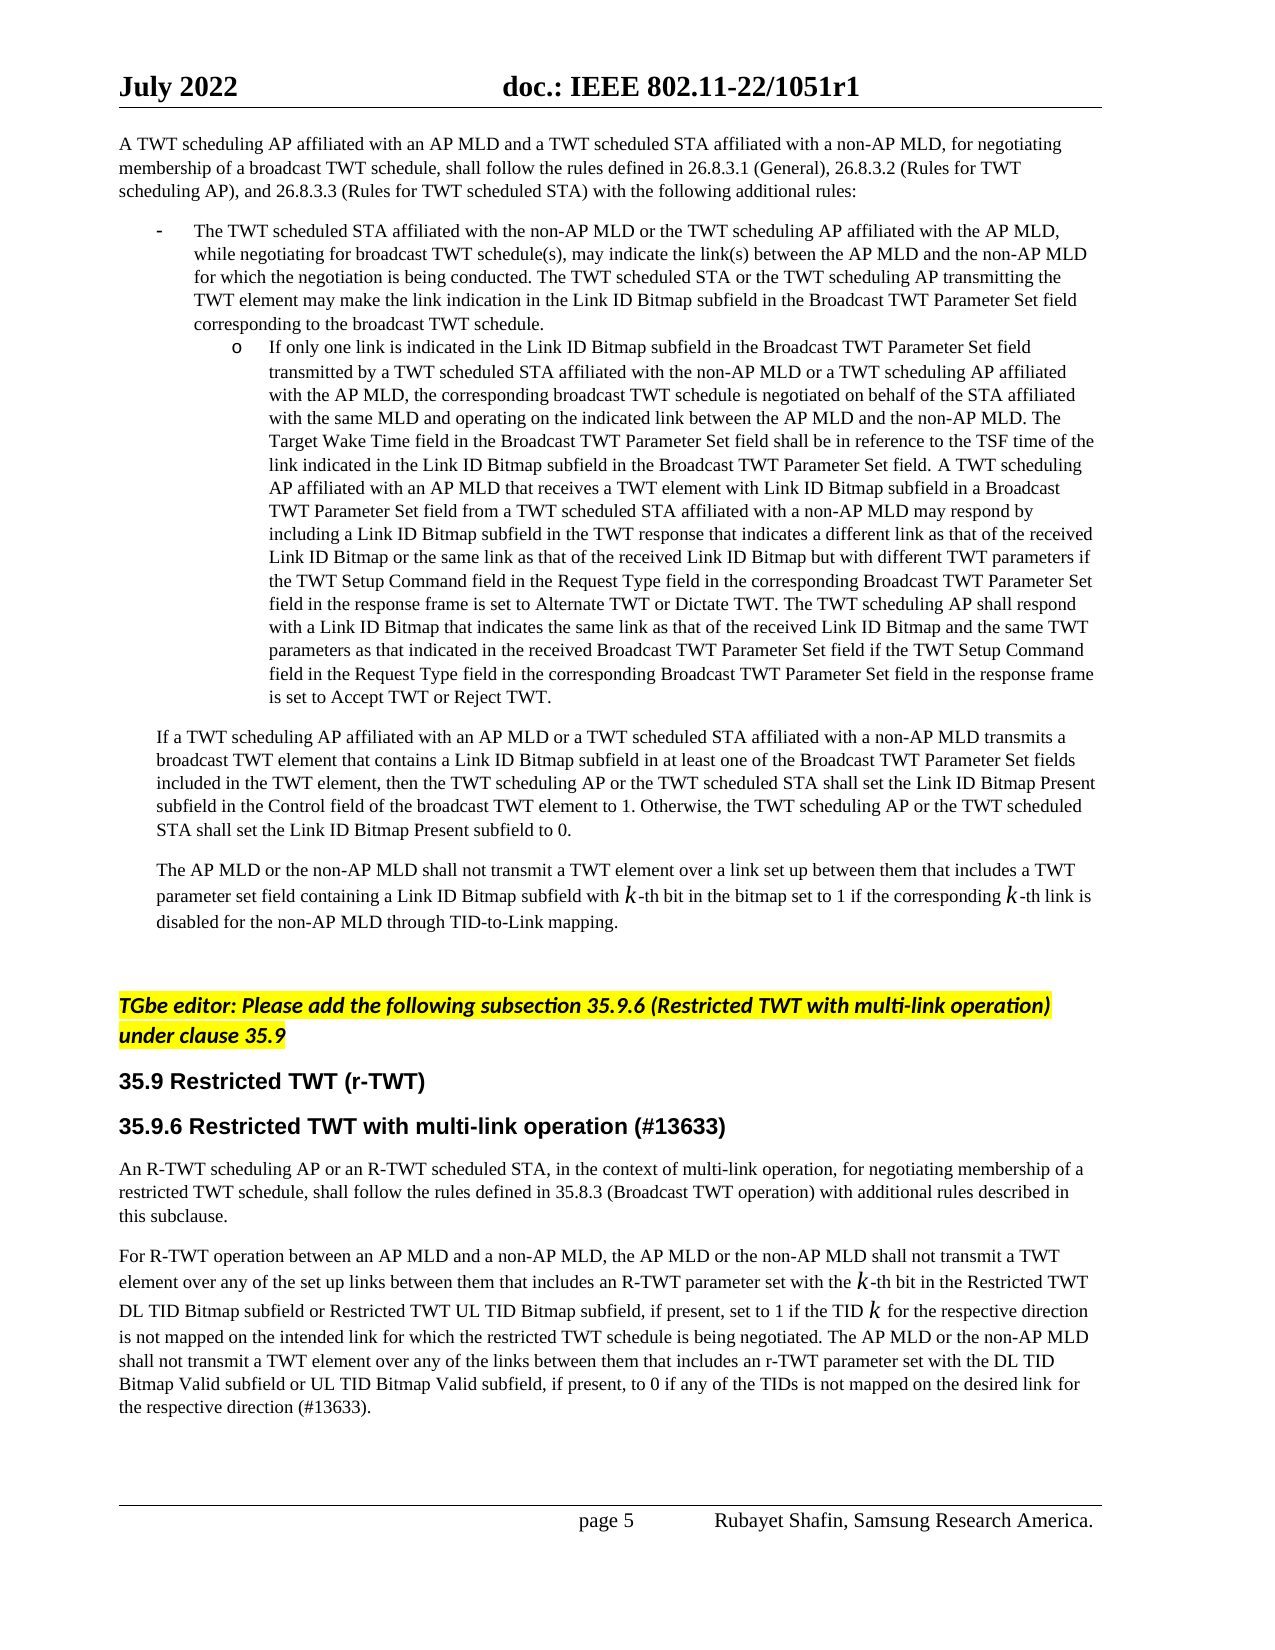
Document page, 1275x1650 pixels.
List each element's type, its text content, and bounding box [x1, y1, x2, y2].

text The AP MLD or the non-AP MLD shall not transmit a TWT element over a link set up between them that includes a TWT parameter set field containing a Link ID Bitmap subfield with -th bit in the bitmap set to 1 if the corresponding -th link is disabled for the non-AP MLD through TID-to-Link mapping. [156, 858, 1102, 933]
text A TWT scheduling AP affiliated with an AP MLD and a TWT scheduled STA affiliated with a non-AP MLD, for negotiating membership of a broadcast TWT schedule, shall follow the rules defined in 26.8.3.1 (General), 26.8.3.2 (Rules for TWT scheduling AP), and 26.8.3.3 (Rules for TWT scheduled STA) with the following additional rules: [119, 133, 1102, 201]
text 35.9.6 Restricted TWT with multi-link operation (#13633) [119, 1113, 1102, 1139]
text For R-TWT operation between an AP MLD and a non-AP MLD, the AP MLD or the non-AP MLD shall not transmit a TWT element over any of the set up links between them that includes an R-TWT parameter set with the -th bit in the Restricted TWT DL TID Bitmap subfield or Restricted TWT UL TID Bitmap subfield, if present, set to 1 if the TID for the respective direction is not mapped on the intended link for which the restricted TWT schedule is being negotiated. The AP MLD or the non-AP MLD shall not transmit a TWT element over any of the links between them that includes an r-TWT parameter set with the DL TID Bitmap Valid subfield or UL TID Bitmap Valid subfield, if present, to 0 if any of the TIDs is not mapped on the desired link for the respective direction (#13633). [119, 1244, 1102, 1417]
text TGbe editor: Please add the following subsection 35.9.6 (Restricted TWT with multi-link operation) under clause 35.9 [119, 991, 1102, 1049]
list The TWT scheduled STA affiliated with the non-AP MLD or the TWT scheduling AP affiliated with the AP MLD, while negotiating for broadcast TWT schedule(s), may indicate the link(s) between the AP MLD and the non-AP MLD for which the negotiation is being conducted. The TWT scheduled STA or the TWT scheduling AP transmitting the TWT element may make the link indication in the Link ID Bitmap subfield in the Broadcast TWT Parameter Set field corresponding to the broadcast TWT schedule. [156, 220, 1102, 334]
text An R-TWT scheduling AP or an R-TWT scheduled STA, in the context of multi-link operation, for negotiating membership of a restricted TWT schedule, shall follow the rules defined in 35.8.3 (Broadcast TWT operation) with additional rules described in this subclause. [119, 1158, 1102, 1226]
text If a TWT scheduling AP affiliated with an AP MLD or a TWT scheduled STA affiliated with a non-AP MLD transmits a broadcast TWT element that contains a Link ID Bitmap subfield in at least one of the Broadcast TWT Parameter Set fields included in the TWT element, then the TWT scheduling AP or the TWT scheduled STA shall set the Link ID Bitmap Present subfield in the Control field of the broadcast TWT element to 1. Otherwise, the TWT scheduling AP or the TWT scheduled STA shall set the Link ID Bitmap Present subfield to 0. [156, 726, 1102, 840]
list If only one link is indicated in the Link ID Bitmap subfield in the Broadcast TWT Parameter Set field transmitted by a TWT scheduled STA affiliated with the non-AP MLD or a TWT scheduling AP affiliated with the AP MLD, the corresponding broadcast TWT schedule is negotiated on behalf of the STA affiliated with the same MLD and operating on the indicated link between the AP MLD and the non-AP MLD. The Target Wake Time field in the Broadcast TWT Parameter Set field shall be in reference to the TSF time of the link indicated in the Link ID Bitmap subfield in the Broadcast TWT Parameter Set field. A TWT scheduling AP affiliated with an AP MLD that receives a TWT element with Link ID Bitmap subfield in a Broadcast TWT Parameter Set field from a TWT scheduled STA affiliated with a non-AP MLD may respond by including a Link ID Bitmap subfield in the TWT response that indicates a different link as that of the received Link ID Bitmap or the same link as that of the received Link ID Bitmap but with different TWT parameters if the TWT Setup Command field in the Request Type field in the corresponding Broadcast TWT Parameter Set field in the response frame is set to Alternate TWT or Dictate TWT. The TWT scheduling AP shall respond with a Link ID Bitmap that indicates the same link as that of the received Link ID Bitmap and the same TWT parameters as that indicated in the received Broadcast TWT Parameter Set field if the TWT Setup Command field in the Request Type field in the corresponding Broadcast TWT Parameter Set field in the response frame is set to Accept TWT or Reject TWT. [231, 336, 1102, 707]
text 35.9 Restricted TWT (r-TWT) [119, 1068, 1102, 1094]
